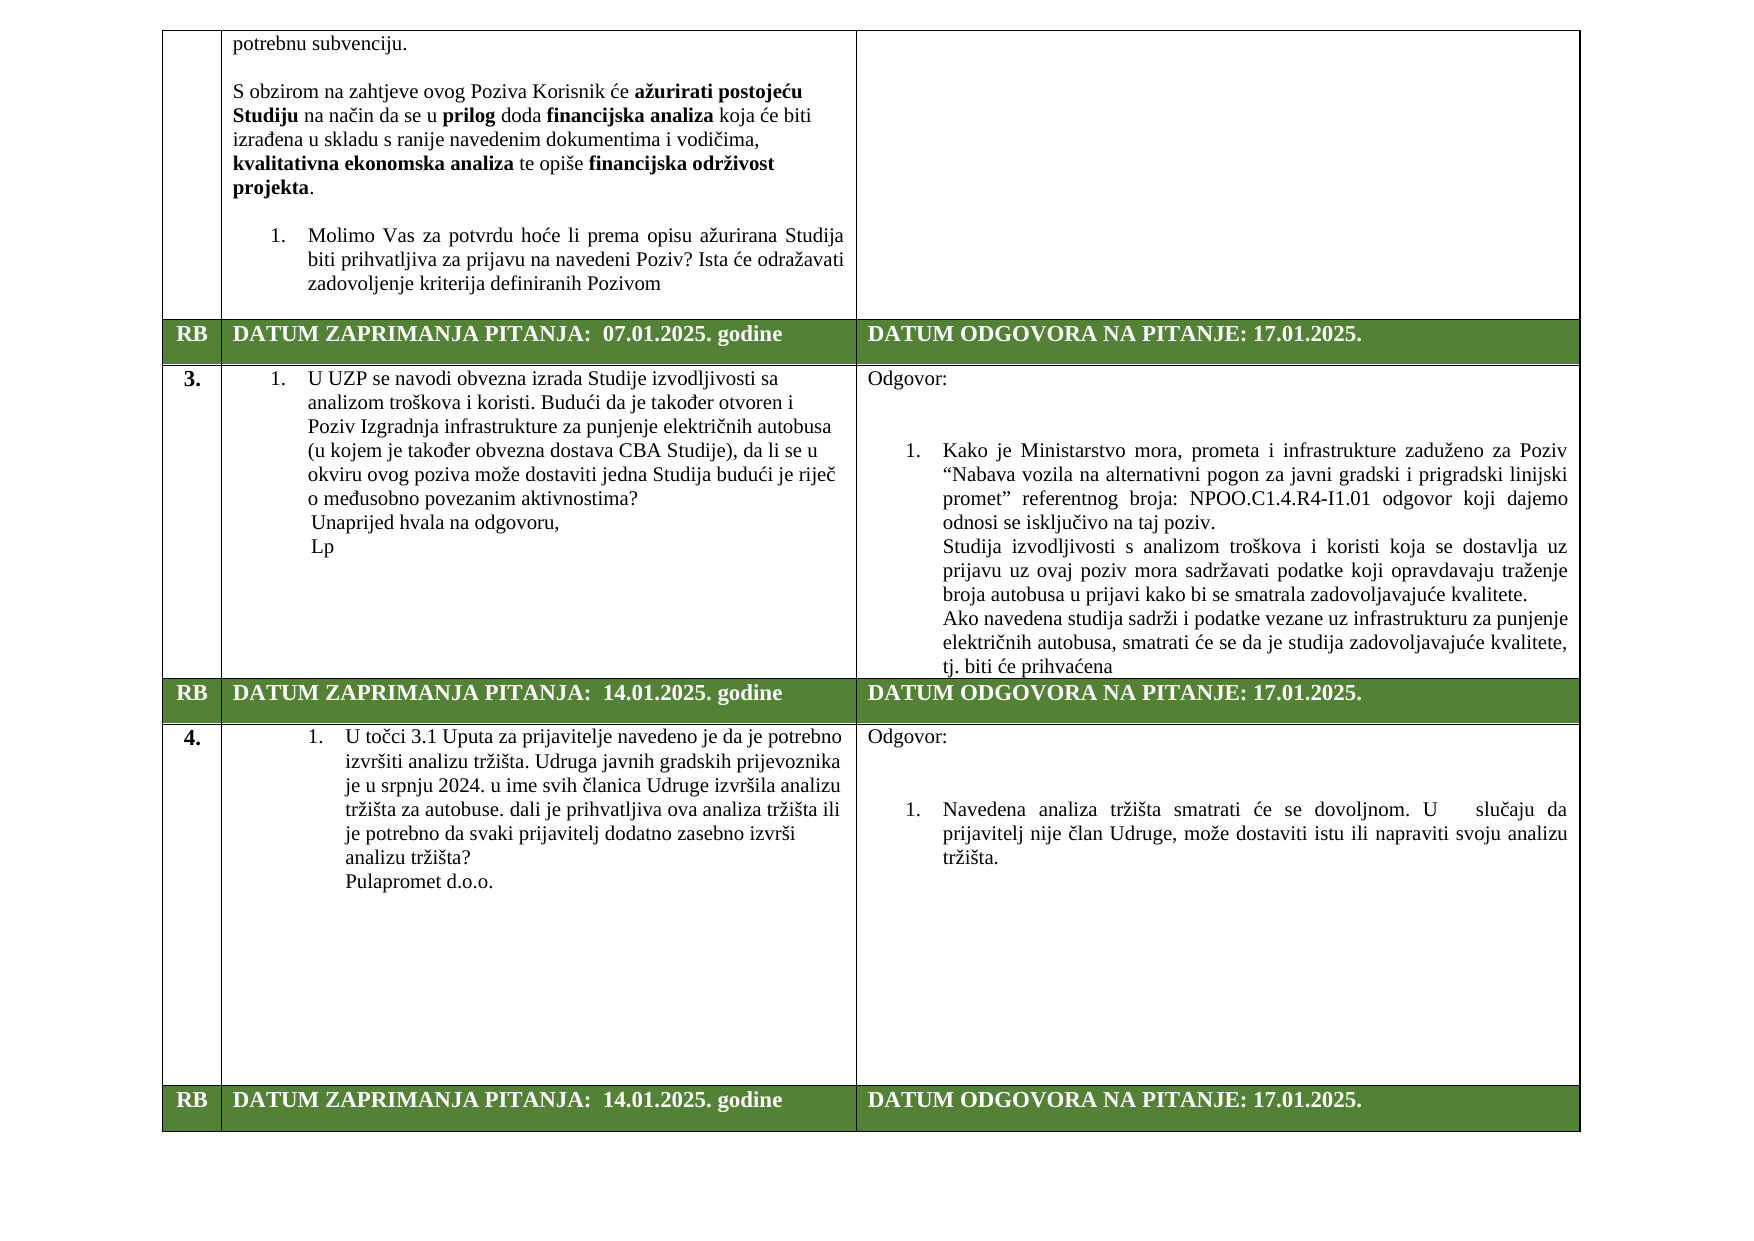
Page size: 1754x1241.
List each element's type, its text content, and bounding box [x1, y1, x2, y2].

table_cell RB [163, 679, 221, 723]
table_cell DATUM ZAPRIMANJA PITANJA: 14.01.2025. godine [222, 1086, 856, 1131]
table_cell Odgovor: Kako je Ministarstvo mora, prometa i infrastrukture zaduženo za Poziv “Nabava vozila na alternativni pogon za javni gradski i prigradski linijski promet” referentnog broja: NPOO.C1.4.R4-I1.01 odgovor koji dajemo odnosi se isključivo na taj poziv. Studija izvodljivosti s analizom troškova i koristi koja se dostavlja uz prijavu uz ovaj poziv mora sadržavati podatke koji opravdavaju traženje broja autobusa u prijavi kako bi se smatrala zadovoljavajuće kvalitete. Ako navedena studija sadrži i podatke vezane uz infrastrukturu za punjenje električnih autobusa, smatrati će se da je studija zadovoljavajuće kvalitete, tj. biti će prihvaćena [857, 366, 1579, 678]
table_cell RB [163, 320, 221, 364]
table_cell [163, 366, 221, 678]
table_cell [163, 725, 221, 1085]
table_cell [163, 31, 221, 319]
table_cell DATUM ZAPRIMANJA PITANJA: 07.01.2025. godine [222, 320, 856, 364]
table_cell DATUM ZAPRIMANJA PITANJA: 14.01.2025. godine [222, 679, 856, 723]
table_cell U UZP se navodi obvezna izrada Studije izvodljivosti sa analizom troškova i koristi. Budući da je također otvoren i Poziv Izgradnja infrastrukture za punjenje električnih autobusa (u kojem je također obvezna dostava CBA Studije), da li se u okviru ovog poziva može dostaviti jedna Studija budući je riječ o međusobno povezanim aktivnostima? Unaprijed hvala na odgovoru, Lp [222, 366, 856, 678]
table_cell DATUM ODGOVORA NA PITANJE: 17.01.2025. [857, 320, 1579, 364]
table_cell RB [163, 1086, 221, 1131]
table_cell DATUM ODGOVORA NA PITANJE: 17.01.2025. [857, 679, 1579, 723]
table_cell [222, 31, 856, 319]
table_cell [857, 31, 1579, 319]
table_cell DATUM ODGOVORA NA PITANJE: 17.01.2025. [857, 1086, 1579, 1131]
table_cell Odgovor: Navedena analiza tržišta smatrati će se dovoljnom. U slučaju da prijavitelj nije član Udruge, može dostaviti istu ili napraviti svoju analizu tržišta. [857, 725, 1579, 1085]
table_cell U točci 3.1 Uputa za prijavitelje navedeno je da je potrebno izvršiti analizu tržišta. Udruga javnih gradskih prijevoznika je u srpnju 2024. u ime svih članica Udruge izvršila analizu tržišta za autobuse. dali je prihvatljiva ova analiza tržišta ili je potrebno da svaki prijavitelj dodatno zasebno izvrši analizu tržišta? Pulapromet d.o.o. [222, 725, 856, 1085]
